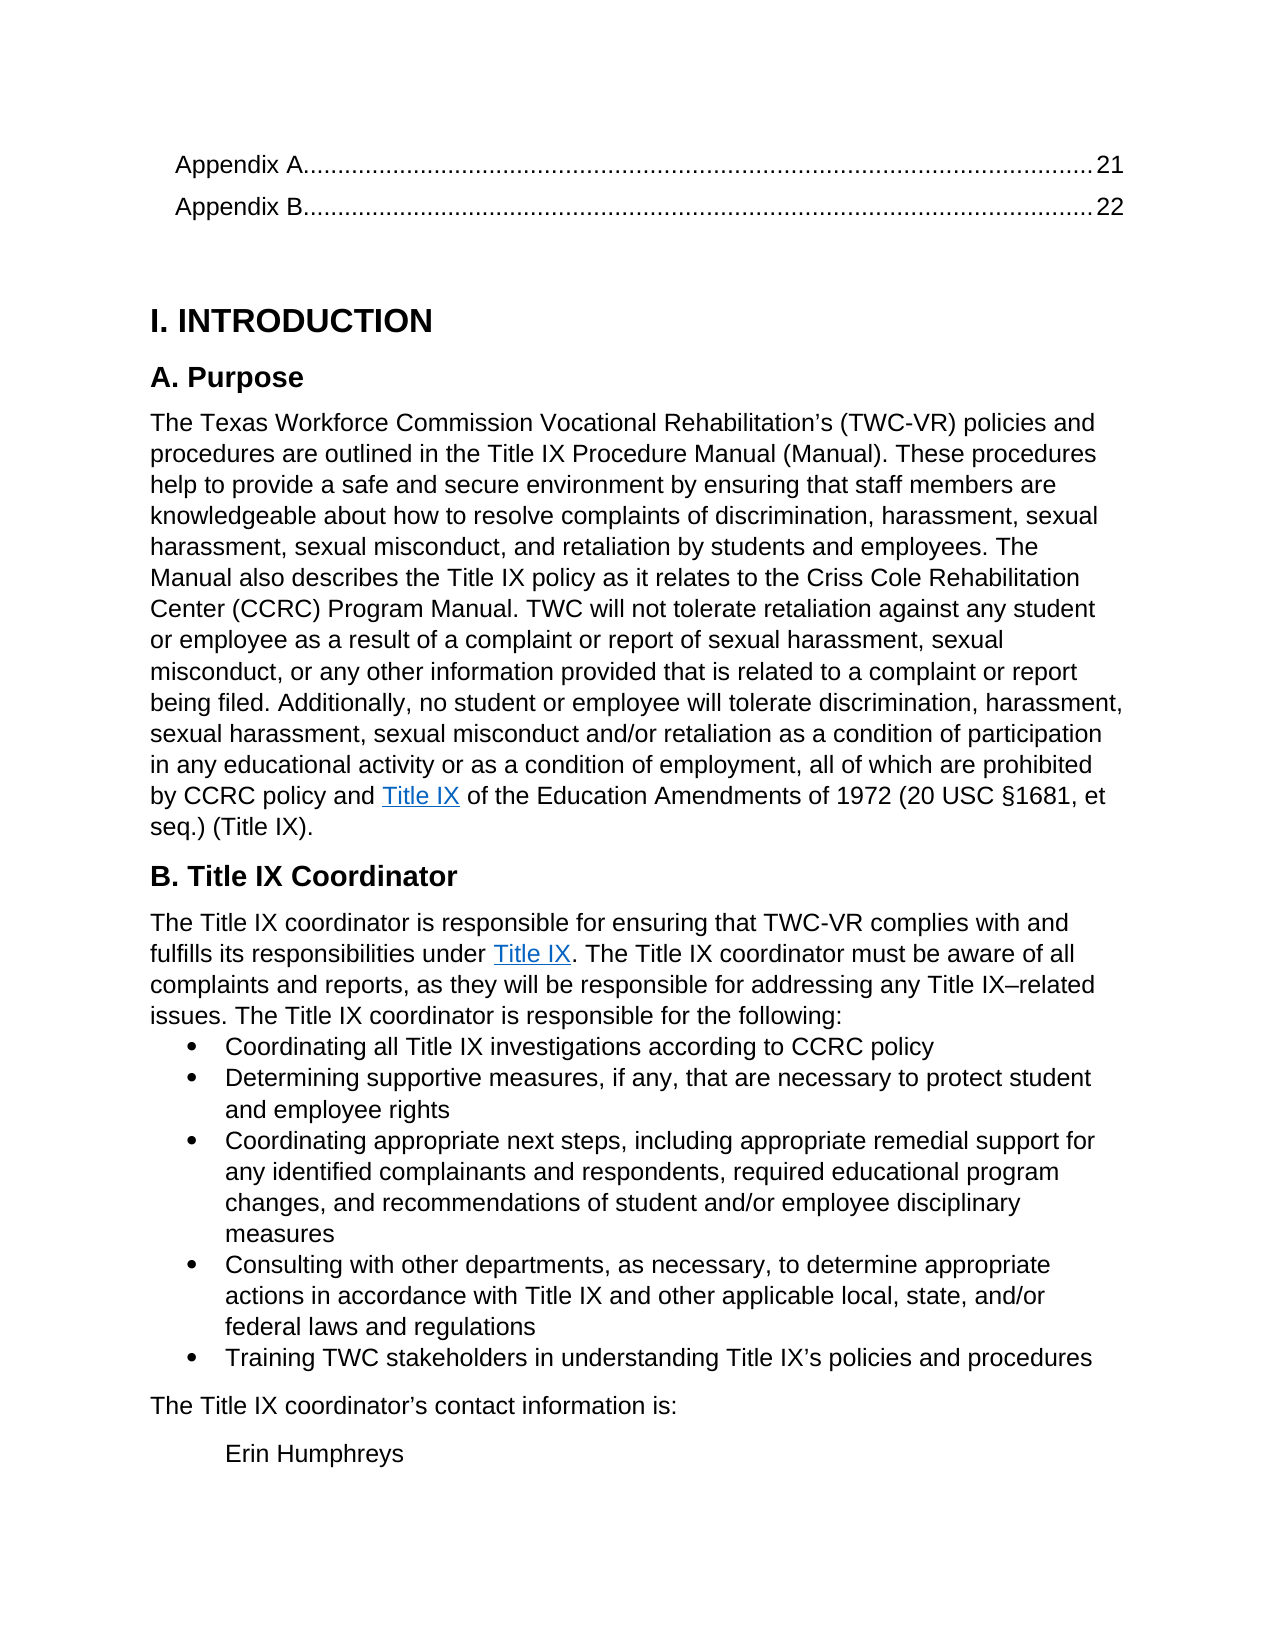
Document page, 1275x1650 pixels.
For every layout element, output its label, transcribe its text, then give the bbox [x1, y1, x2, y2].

list Coordinating appropriate next steps, including appropriate remedial support for any identified complainants and respondents, required educational program changes, and recommendations of student and/or employee disciplinary measures [187, 1126, 1125, 1248]
text The Title IX coordinator is responsible for ensuring that TWC-VR complies with and fulfills its responsibilities under Title IX. The Title IX coordinator must be aware of all complaints and reports, as they will be responsible for addressing any Title IX–related issues. The Title IX coordinator is responsible for the following: [150, 908, 1125, 1030]
text Erin Humphreys [225, 1439, 1125, 1467]
list Determining supportive measures, if any, that are necessary to protect student and employee rights [187, 1063, 1125, 1123]
list Coordinating all Title IX investigations according to CCRC policy [187, 1032, 1125, 1061]
list Training TWC stakeholders in understanding Title IX’s policies and procedures [187, 1343, 1125, 1372]
subtitle B. Title IX Coordinator [150, 859, 1125, 893]
subtitle A. Purpose [150, 359, 1125, 393]
text The Texas Workforce Commission Vocational Rehabilitation’s (TWC-VR) policies and procedures are outlined in the Title IX Procedure Manual (Manual). These procedures help to provide a safe and secure environment by ensuring that staff members are knowledgeable about how to resolve complaints of discrimination, harassment, sexual harassment, sexual misconduct, and retaliation by students and employees. The Manual also describes the Title IX policy as it relates to the Criss Cole Rehabilitation Center (CCRC) Program Manual. TWC will not tolerate retaliation against any student or employee as a result of a complaint or report of sexual harassment, sexual misconduct, or any other information provided that is related to a complaint or report being filed. Additionally, no student or employee will tolerate discrimination, harassment, sexual harassment, sexual misconduct and/or retaliation as a condition of participation in any educational activity or as a condition of employment, all of which are prohibited by CCRC policy and Title IX of the Education Amendments of 1972 (20 USC §1681, et seq.) (Title IX). [150, 408, 1125, 841]
subtitle I. INTRODUCTION [150, 301, 1125, 340]
text The Title IX coordinator’s contact information is: [150, 1391, 1125, 1420]
list Consulting with other departments, as necessary, to determine appropriate actions in accordance with Title IX and other applicable local, state, and/or federal laws and regulations [187, 1250, 1125, 1341]
